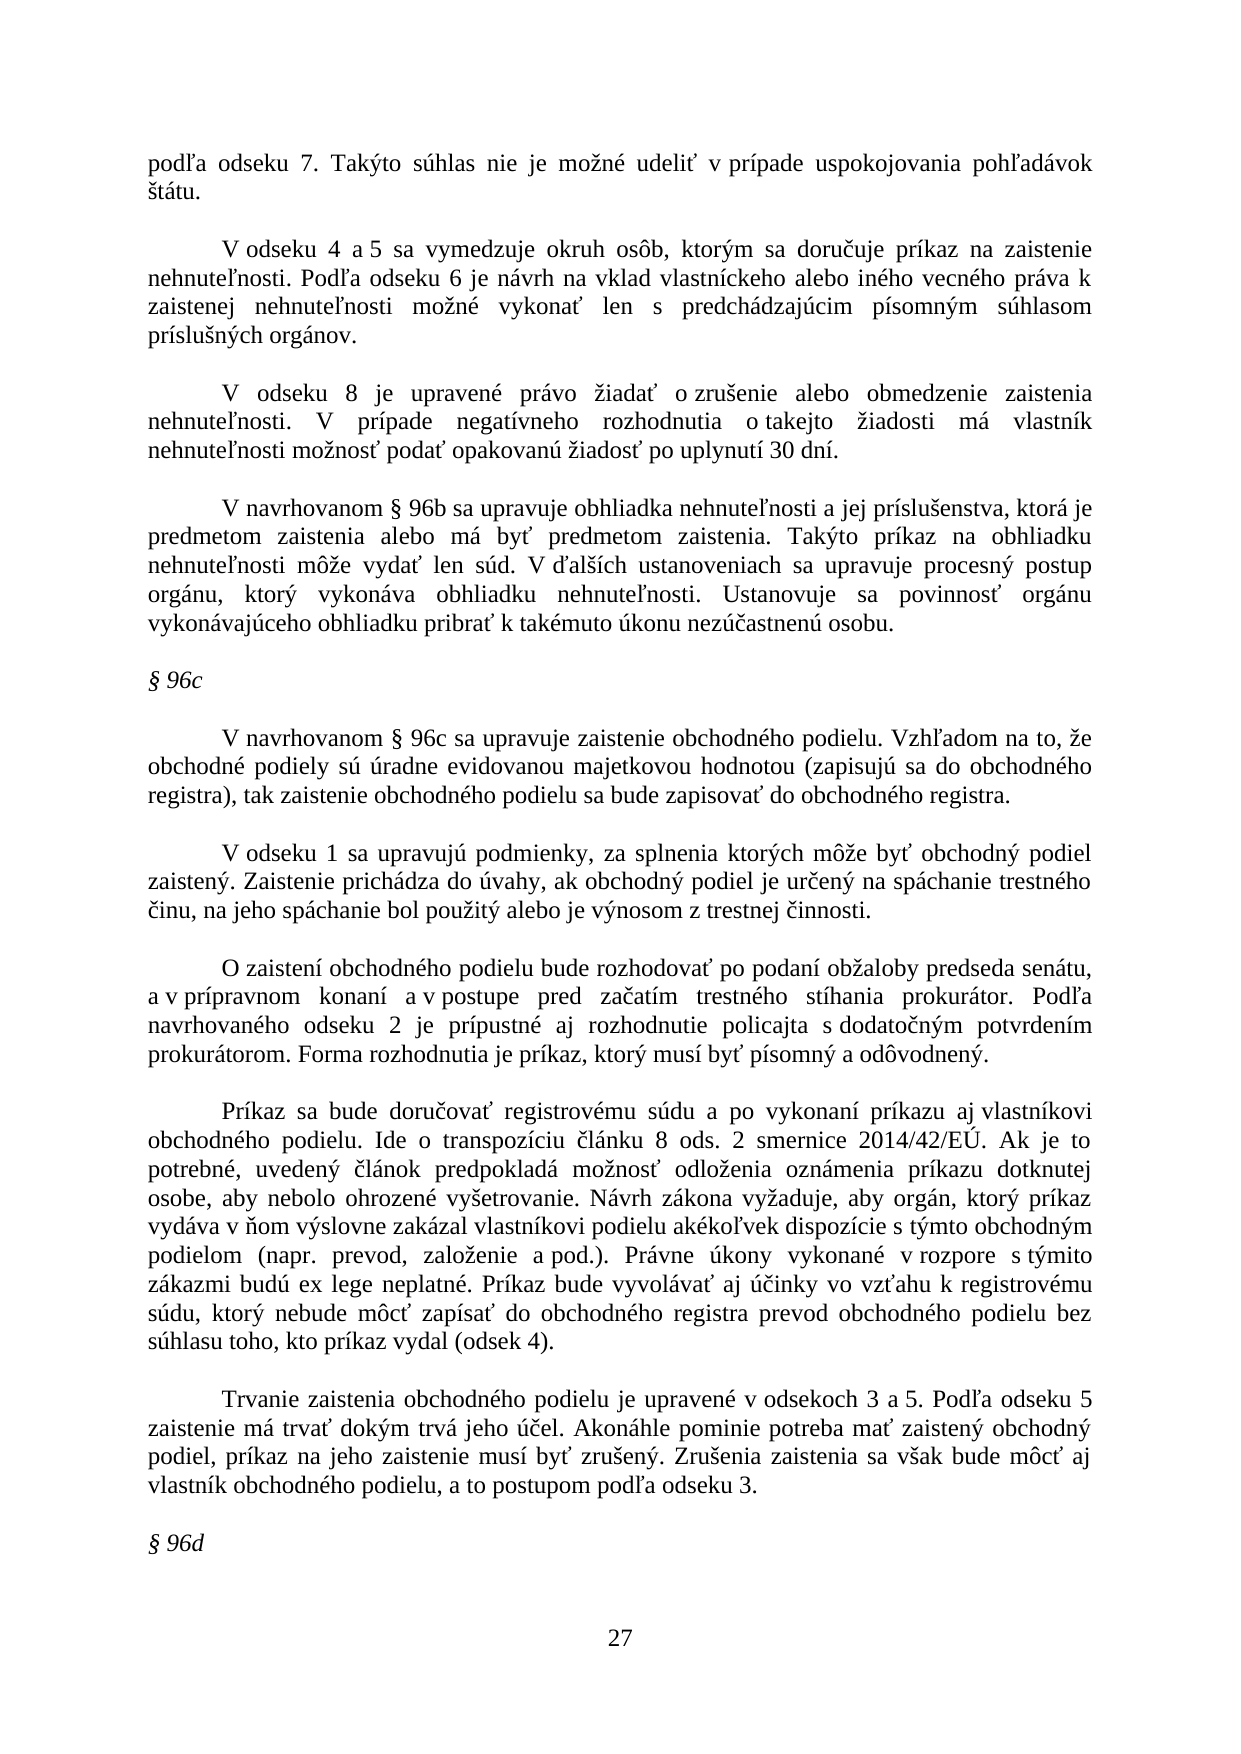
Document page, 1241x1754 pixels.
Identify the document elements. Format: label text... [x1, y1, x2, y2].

text § 96d [148, 1528, 1092, 1556]
text V odseku 1 sa upravujú podmienky, za splnenia ktorých môže byť obchodný podiel zaistený. Zaistenie prichádza do úvahy, ak obchodný podiel je určený na spáchanie trestného činu, na jeho spáchanie bol použitý alebo je výnosom z trestnej činnosti. [148, 838, 1092, 924]
text § 96c [148, 665, 1092, 694]
text V navrhovanom § 96c sa upravuje zaistenie obchodného podielu. Vzhľadom na to, že obchodné podiely sú úradne evidovanou majetkovou hodnotou (zapisujú sa do obchodného registra), tak zaistenie obchodného podielu sa bude zapisovať do obchodného registra. [148, 723, 1092, 809]
text V odseku 8 je upravené právo žiadať o zrušenie alebo obmedzenie zaistenia nehnuteľnosti. V prípade negatívneho rozhodnutia o takejto žiadosti má vlastník nehnuteľnosti možnosť podať opakovanú žiadosť po uplynutí 30 dní. [148, 378, 1092, 464]
text O zaistení obchodného podielu bude rozhodovať po podaní obžaloby predseda senátu, a v prípravnom konaní a v postupe pred začatím trestného stíhania prokurátor. Podľa navrhovaného odseku 2 je prípustné aj rozhodnutie policajta s dodatočným potvrdením prokurátorom. Forma rozhodnutia je príkaz, ktorý musí byť písomný a odôvodnený. [148, 953, 1092, 1068]
text V navrhovanom § 96b sa upravuje obhliadka nehnuteľnosti a jej príslušenstva, ktorá je predmetom zaistenia alebo má byť predmetom zaistenia. Takýto príkaz na obhliadku nehnuteľnosti môže vydať len súd. V ďalších ustanoveniach sa upravuje procesný postup orgánu, ktorý vykonáva obhliadku nehnuteľnosti. Ustanovuje sa povinnosť orgánu vykonávajúceho obhliadku pribrať k takémuto úkonu nezúčastnenú osobu. [148, 493, 1092, 636]
text Trvanie zaistenia obchodného podielu je upravené v odsekoch 3 a 5. Podľa odseku 5 zaistenie má trvať dokým trvá jeho účel. Akonáhle pominie potreba mať zaistený obchodný podiel, príkaz na jeho zaistenie musí byť zrušený. Zrušenia zaistenia sa však bude môcť aj vlastník obchodného podielu, a to postupom podľa odseku 3. [148, 1384, 1092, 1499]
text V odseku 4 a 5 sa vymedzuje okruh osôb, ktorým sa doručuje príkaz na zaistenie nehnuteľnosti. Podľa odseku 6 je návrh na vklad vlastníckeho alebo iného vecného práva k zaistenej nehnuteľnosti možné vykonať len s predchádzajúcim písomným súhlasom príslušných orgánov. [148, 234, 1092, 349]
text Príkaz sa bude doručovať registrovému súdu a po vykonaní príkazu aj vlastníkovi obchodného podielu. Ide o transpozíciu článku 8 ods. 2 smernice 2014/42/EÚ. Ak je to potrebné, uvedený článok predpokladá možnosť odloženia oznámenia príkazu dotknutej osobe, aby nebolo ohrozené vyšetrovanie. Návrh zákona vyžaduje, aby orgán, ktorý príkaz vydáva v ňom výslovne zakázal vlastníkovi podielu akékoľvek dispozície s týmto obchodným podielom (napr. prevod, založenie a pod.). Právne úkony vykonané v rozpore s týmito zákazmi budú ex lege neplatné. Príkaz bude vyvolávať aj účinky vo vzťahu k registrovému súdu, ktorý nebude môcť zapísať do obchodného registra prevod obchodného podielu bez súhlasu toho, kto príkaz vydal (odsek 4). [148, 1096, 1092, 1355]
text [148, 148, 1092, 205]
